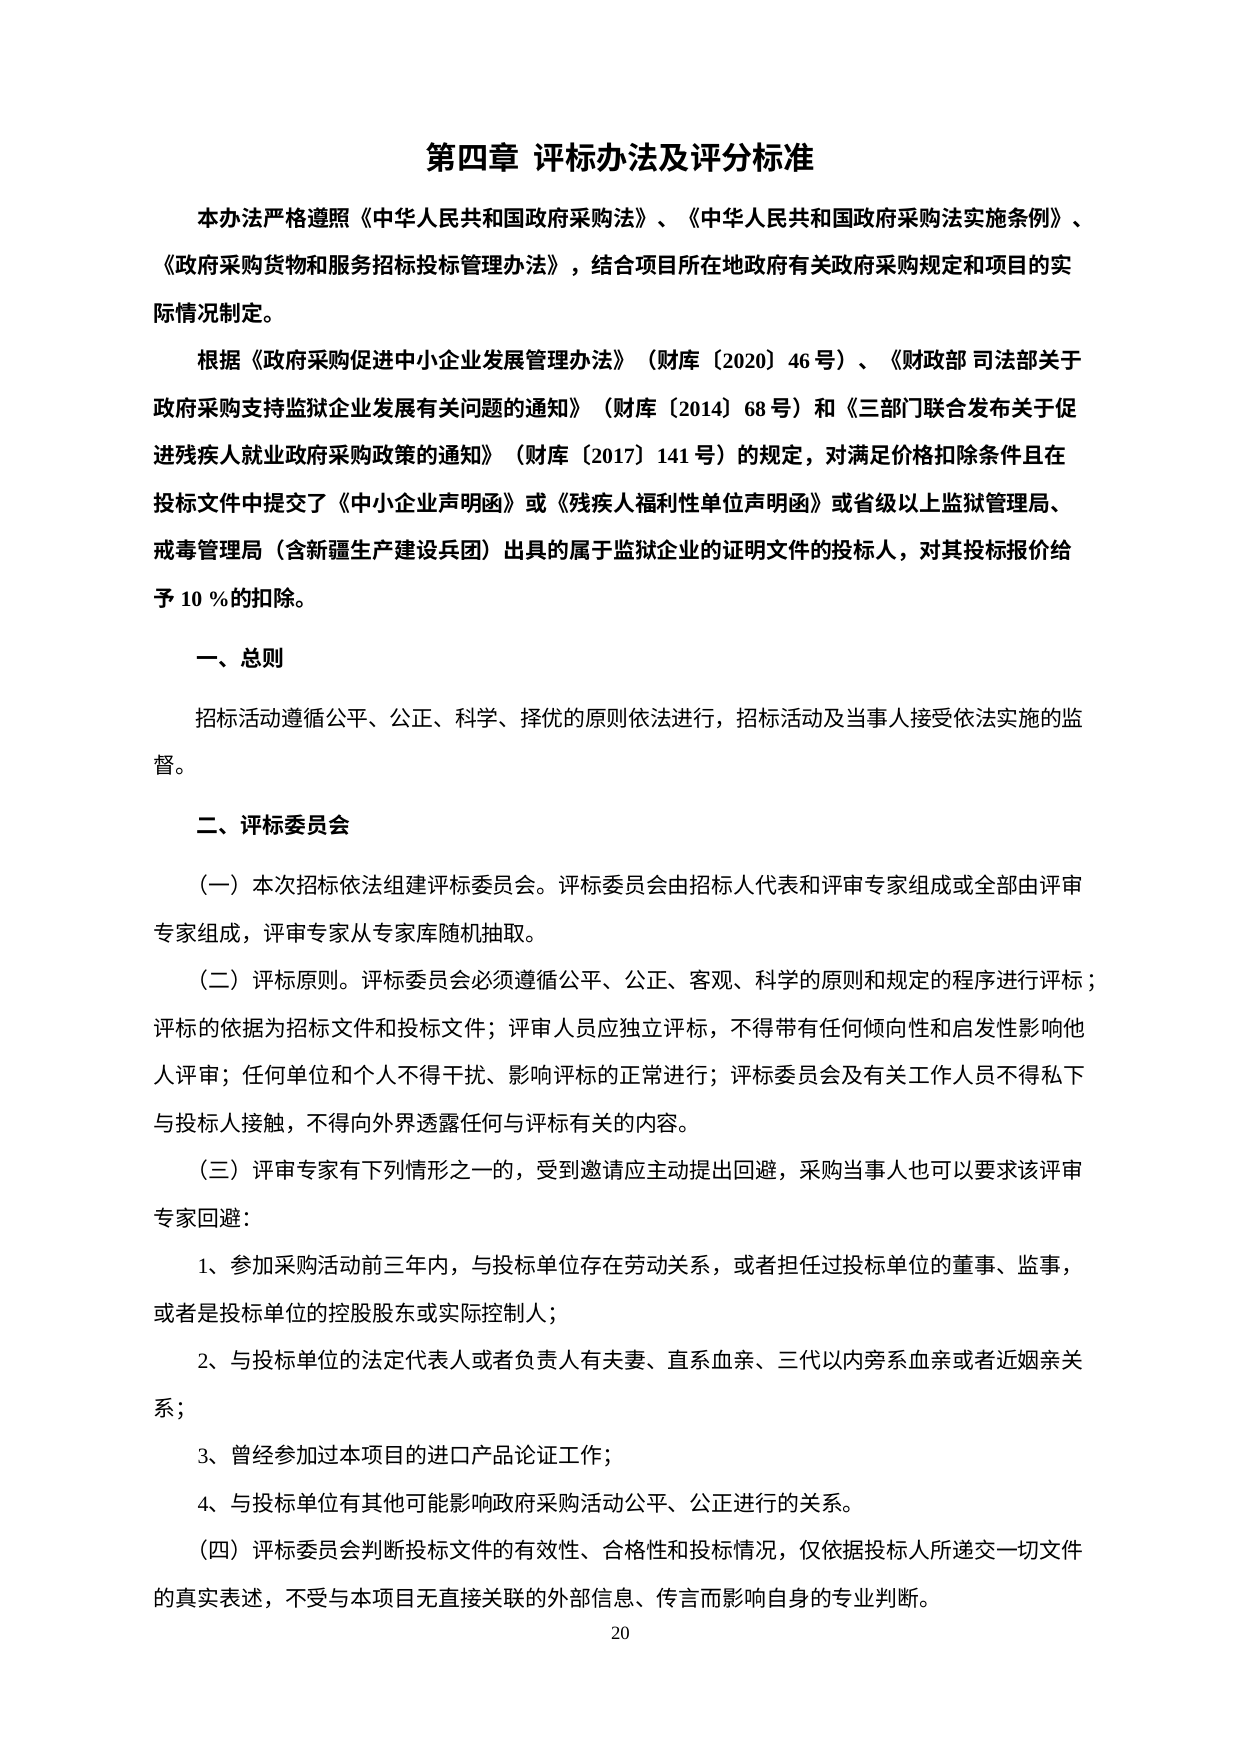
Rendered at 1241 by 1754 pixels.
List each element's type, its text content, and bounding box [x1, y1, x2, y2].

subtitle 第四章 评标办法及评分标准 [153, 133, 1087, 178]
text （四）评标委员会判断投标文件的有效性、合格性和投标情况，仅依据投标人所递交一切文件的真实表述，不受与本项目无直接关联的外部信息、传言而影响自身的专业判断。 [153, 1533, 1087, 1612]
text （二）评标原则。评标委员会必须遵循公平、公正、客观、科学的原则和规定的程序进行评标；评标的依据为招标文件和投标文件；评审人员应独立评标，不得带有任何倾向性和启发性影响他人评审；任何单位和个人不得干扰、影响评标的正常进行；评标委员会及有关工作人员不得私下与投标人接触，不得向外界透露任何与评标有关的内容。 [153, 963, 1087, 1137]
text 2、与投标单位的法定代表人或者负责人有夫妻、直系血亲、三代以内旁系血亲或者近姻亲关系； [153, 1343, 1087, 1422]
text 招标活动遵循公平、公正、科学、择优的原则依法进行，招标活动及当事人接受依法实施的监督。 [153, 701, 1087, 780]
text （一）本次招标依法组建评标委员会。评标委员会由招标人代表和评审专家组成或全部由评审专家组成，评审专家从专家库随机抽取。 [153, 868, 1087, 947]
subtitle 二、评标委员会 [153, 808, 1087, 840]
text 根据《政府采购促进中小企业发展管理办法》（财库〔2020〕46号）、《财政部 司法部关于政府采购支持监狱企业发展有关问题的通知》（财库〔2014〕68号）和《三部门联合发布关于促进残疾人就业政府采购政策的通知》（财库〔2017〕141号）的规定，对满足价格扣除条件且在投标文件中提交了《中小企业声明函》或《残疾人福利性单位声明函》或省级以上监狱管理局、戒毒管理局（含新疆生产建设兵团）出具的属于监狱企业的证明文件的投标人，对其投标报价给予 10 %的扣除。 [153, 343, 1087, 612]
text 本办法严格遵照《中华人民共和国政府采购法》、《中华人民共和国政府采购法实施条例》、《政府采购货物和服务招标投标管理办法》，结合项目所在地政府有关政府采购规定和项目的实际情况制定。 [153, 201, 1087, 327]
text 1、参加采购活动前三年内，与投标单位存在劳动关系，或者担任过投标单位的董事、监事，或者是投标单位的控股股东或实际控制人； [153, 1248, 1087, 1327]
text 4、与投标单位有其他可能影响政府采购活动公平、公正进行的关系。 [153, 1486, 1087, 1517]
subtitle 一、总则 [153, 641, 1087, 672]
text 3、曾经参加过本项目的进口产品论证工作； [153, 1438, 1087, 1470]
text （三）评审专家有下列情形之一的，受到邀请应主动提出回避，采购当事人也可以要求该评审专家回避： [153, 1153, 1087, 1232]
